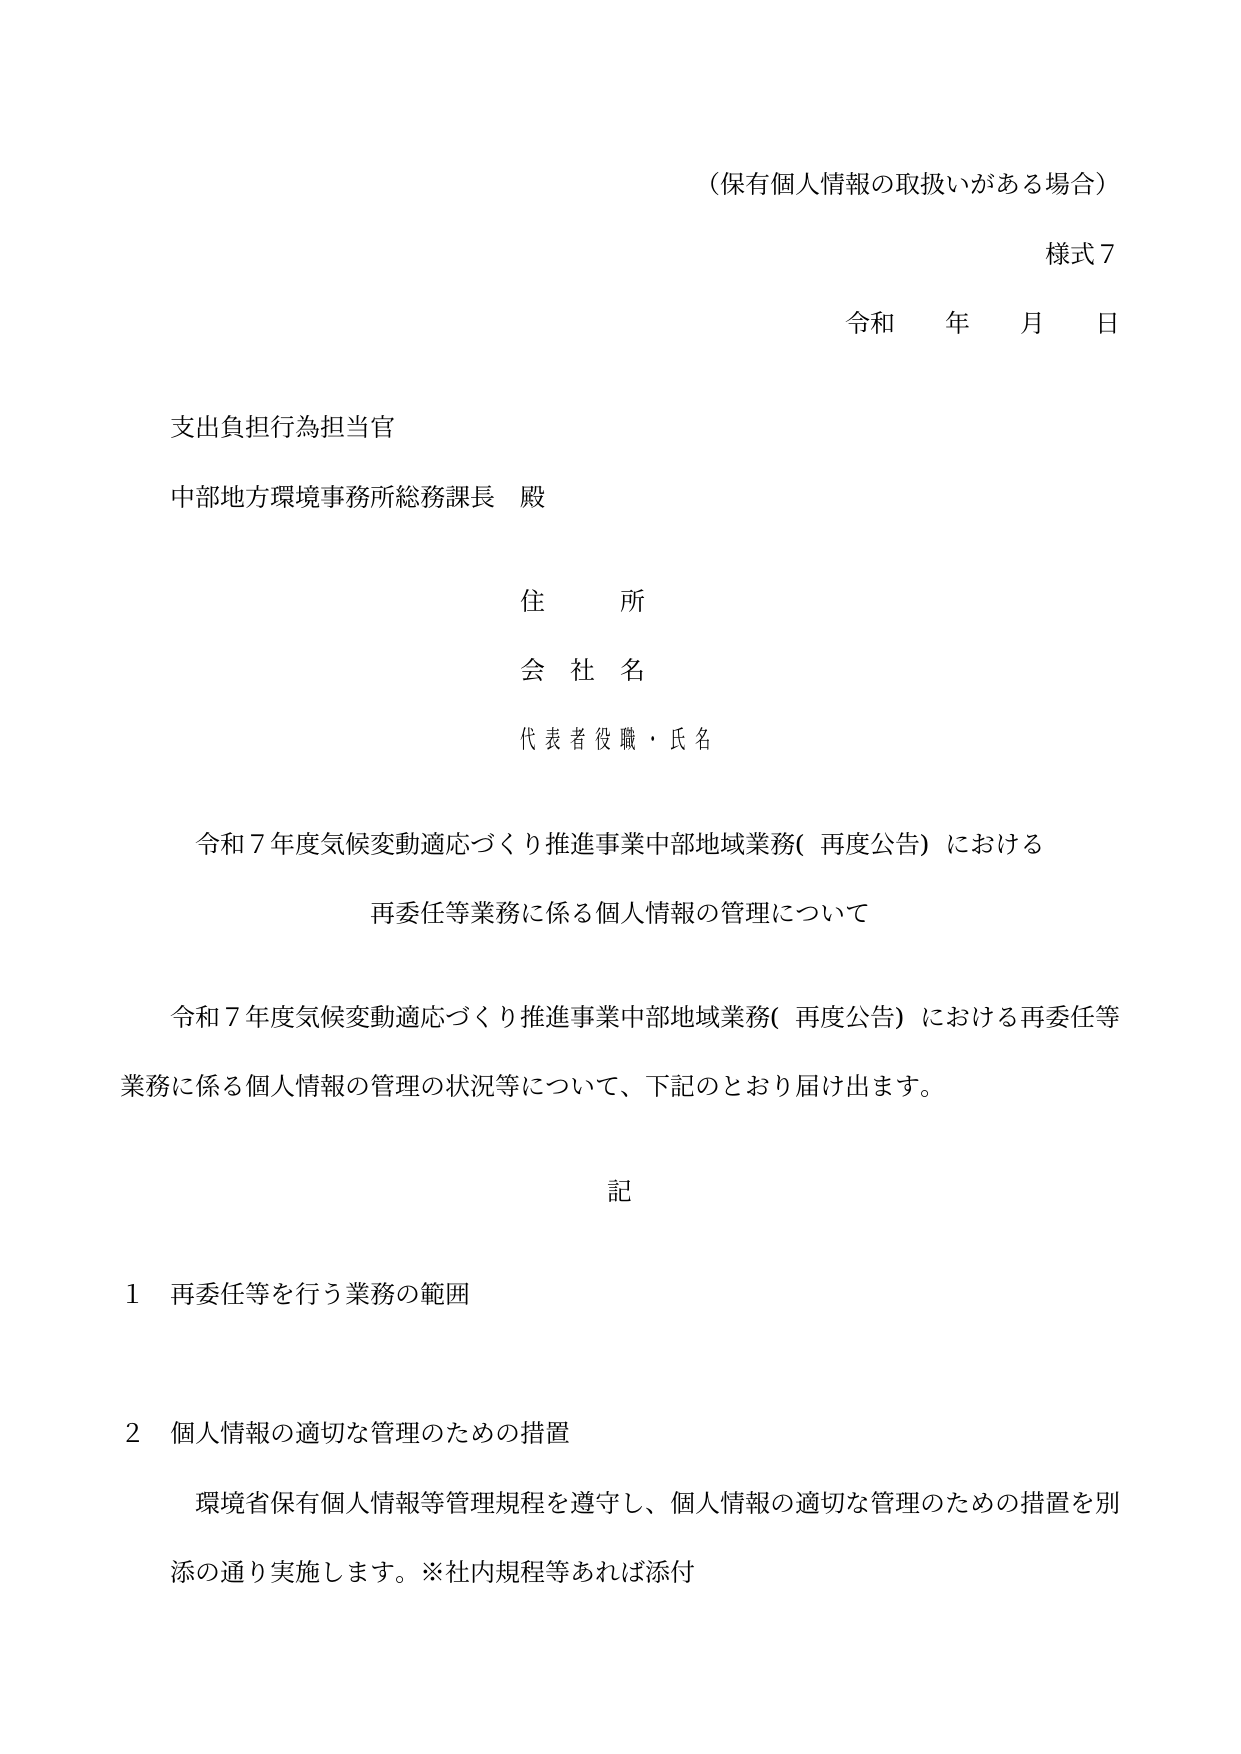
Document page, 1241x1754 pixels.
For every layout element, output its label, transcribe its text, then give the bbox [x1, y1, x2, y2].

text 支出負担行為担当官 [120, 391, 1120, 461]
text 令和７年度気候変動適応づくり推進事業中部地域業務(再度公告)における再委任等業務に係る個人情報の管理の状況等について、下記のとおり届け出ます。 [120, 981, 1120, 1120]
text 会 社 名 [120, 634, 1120, 703]
text 再委任等業務に係る個人情報の管理について [120, 877, 1120, 946]
text 住 所 [120, 565, 1120, 634]
text 令和７年度気候変動適応づくり推進事業中部地域業務(再度公告)における [120, 808, 1120, 877]
text 中部地方環境事務所総務課長 殿 [120, 461, 1120, 530]
text 環境省保有個人情報等管理規程を遵守し、個人情報の適切な管理のための措置を別添の通り実施します。※社内規程等あれば添付 [145, 1467, 1120, 1605]
text 様式７ [120, 218, 1120, 287]
subtitle 記 [120, 1154, 1120, 1224]
text （保有個人情報の取扱いがある場合） [120, 148, 1120, 218]
text 令和 年 月 日 [120, 287, 1120, 357]
text ２ 個人情報の適切な管理のための措置 [120, 1397, 1120, 1467]
text １ 再委任等を行う業務の範囲 [120, 1258, 1120, 1328]
text 代表者役職・氏名 [120, 703, 1120, 773]
